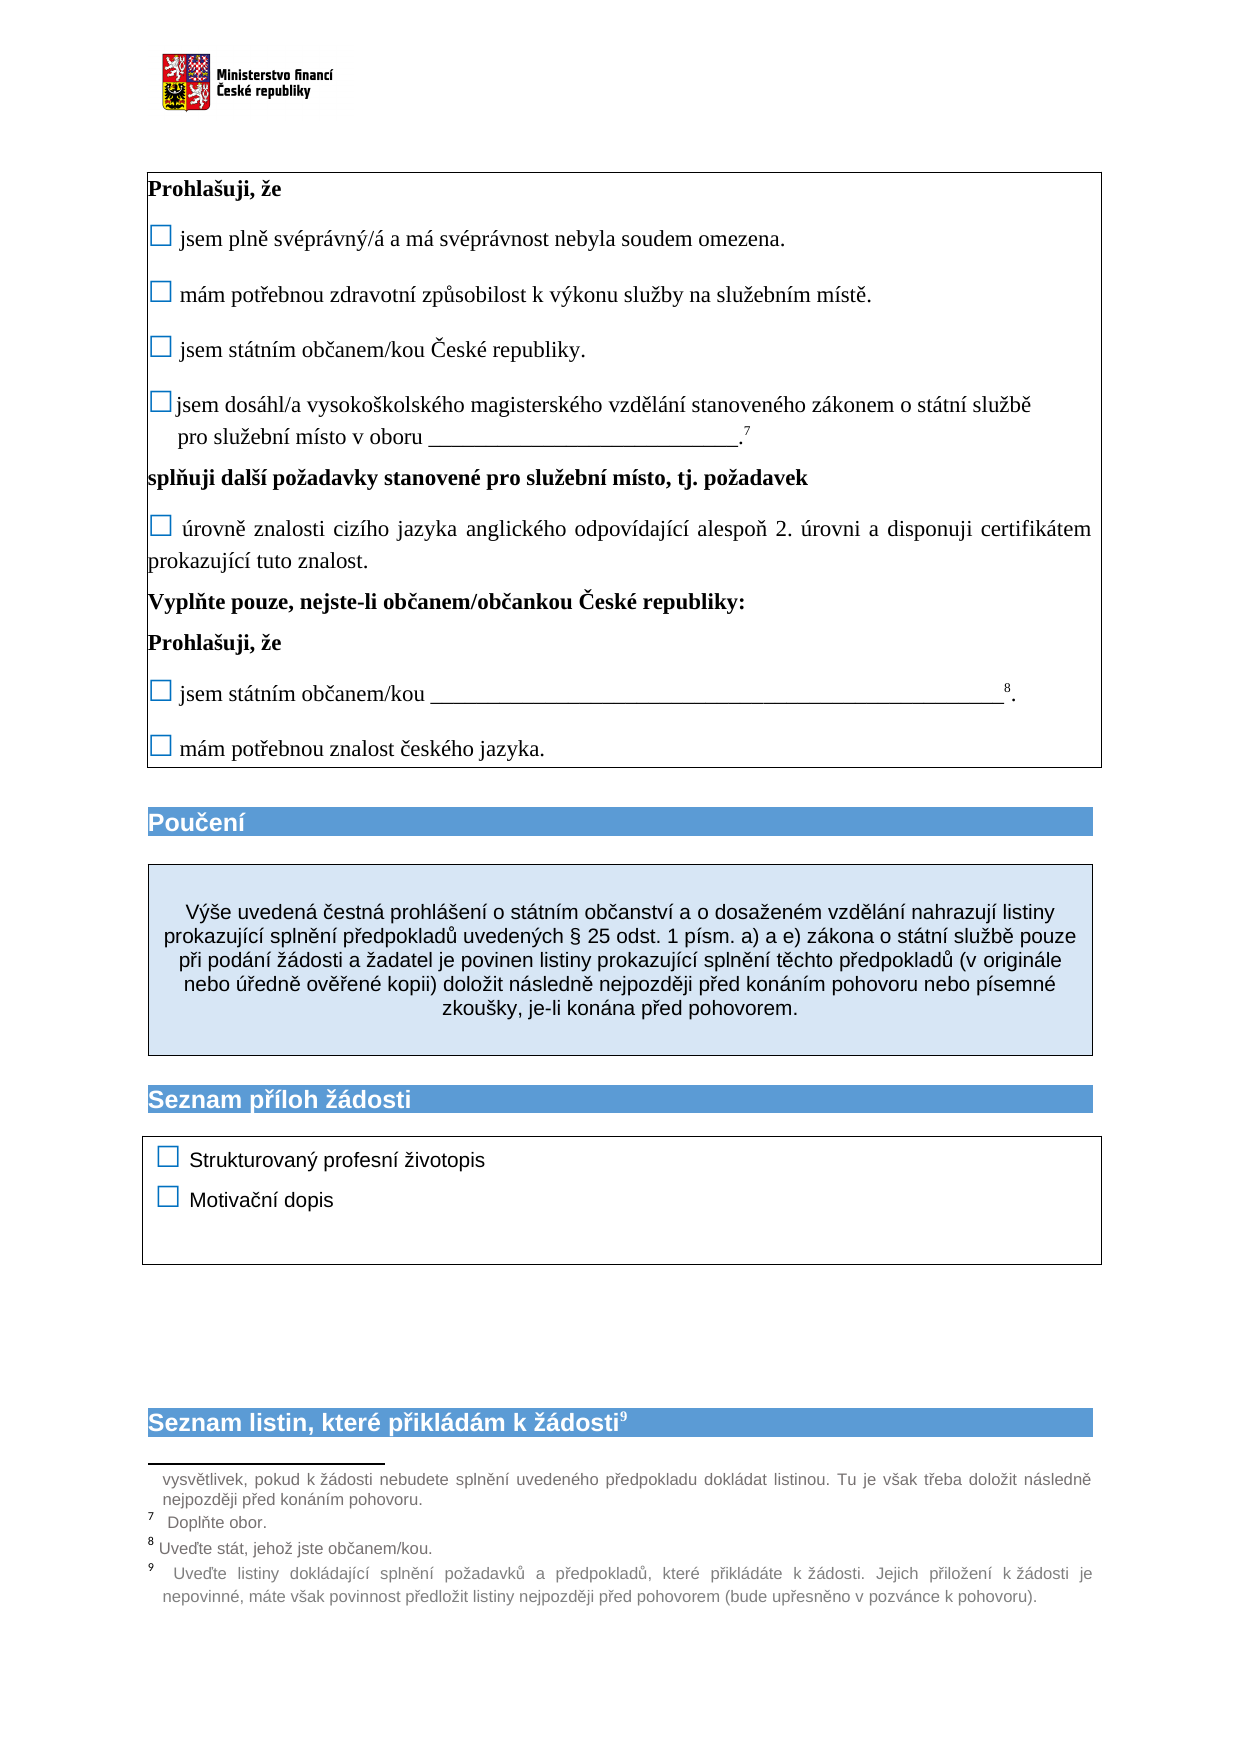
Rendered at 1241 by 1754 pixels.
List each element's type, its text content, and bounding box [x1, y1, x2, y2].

picture [147, 45, 354, 121]
subtitle Seznam listin, které přikládám k žádosti [148, 1408, 1093, 1437]
table_header Strukturovaný profesní životopis Motivační dopis [143, 1137, 1101, 1263]
subtitle Poučení [148, 807, 1093, 836]
text mám potřebnou zdravotní způsobilost k výkonu služby na služebním místě. [148, 268, 1101, 311]
text úrovně znalosti cizího jazyka anglického odpovídající alespoň 2. úrovni a disponuji certifikátem prokazující tuto znalost. [148, 502, 1101, 573]
text splňuji další požadavky stanovené pro služební místo, tj. požadavek [148, 461, 1101, 491]
table_header Výše uvedená čestná prohlášení o státním občanství a o dosaženém vzdělání nahrazují listiny prokazující splnění předpokladů uvedených § 25 odst. 1 písm. a) a e) zákona o státní službě pouze při podání žádosti a žadatel je povinen listiny prokazující splnění těchto předpokladů (v originále nebo úředně ověřené kopii) doložit následně nejpozději před konáním pohovoru nebo písemné zkoušky, je-li konána před pohovorem. [149, 865, 1092, 1055]
text mám potřebnou znalost českého jazyka. [148, 722, 1101, 767]
text Prohlašuji, že [148, 173, 1101, 201]
text jsem státním občanem/kou České republiky. [148, 323, 1101, 366]
subtitle Seznam příloh žádosti [148, 1085, 1093, 1113]
text Vyplňte pouze, nejste-li občanem/občankou České republiky: [148, 585, 1101, 614]
text Prohlašuji, že [148, 626, 1101, 655]
text jsem plně svéprávný/á a má svéprávnost nebyla soudem omezena. [148, 212, 1101, 255]
text jsem dosáhl/a vysokoškolského magisterského vzdělání stanoveného zákonem o státní službě pro služební místo v oboru ___________________________. [148, 378, 1101, 450]
text jsem státním občanem/kou __________________________________________________. [148, 667, 1101, 709]
